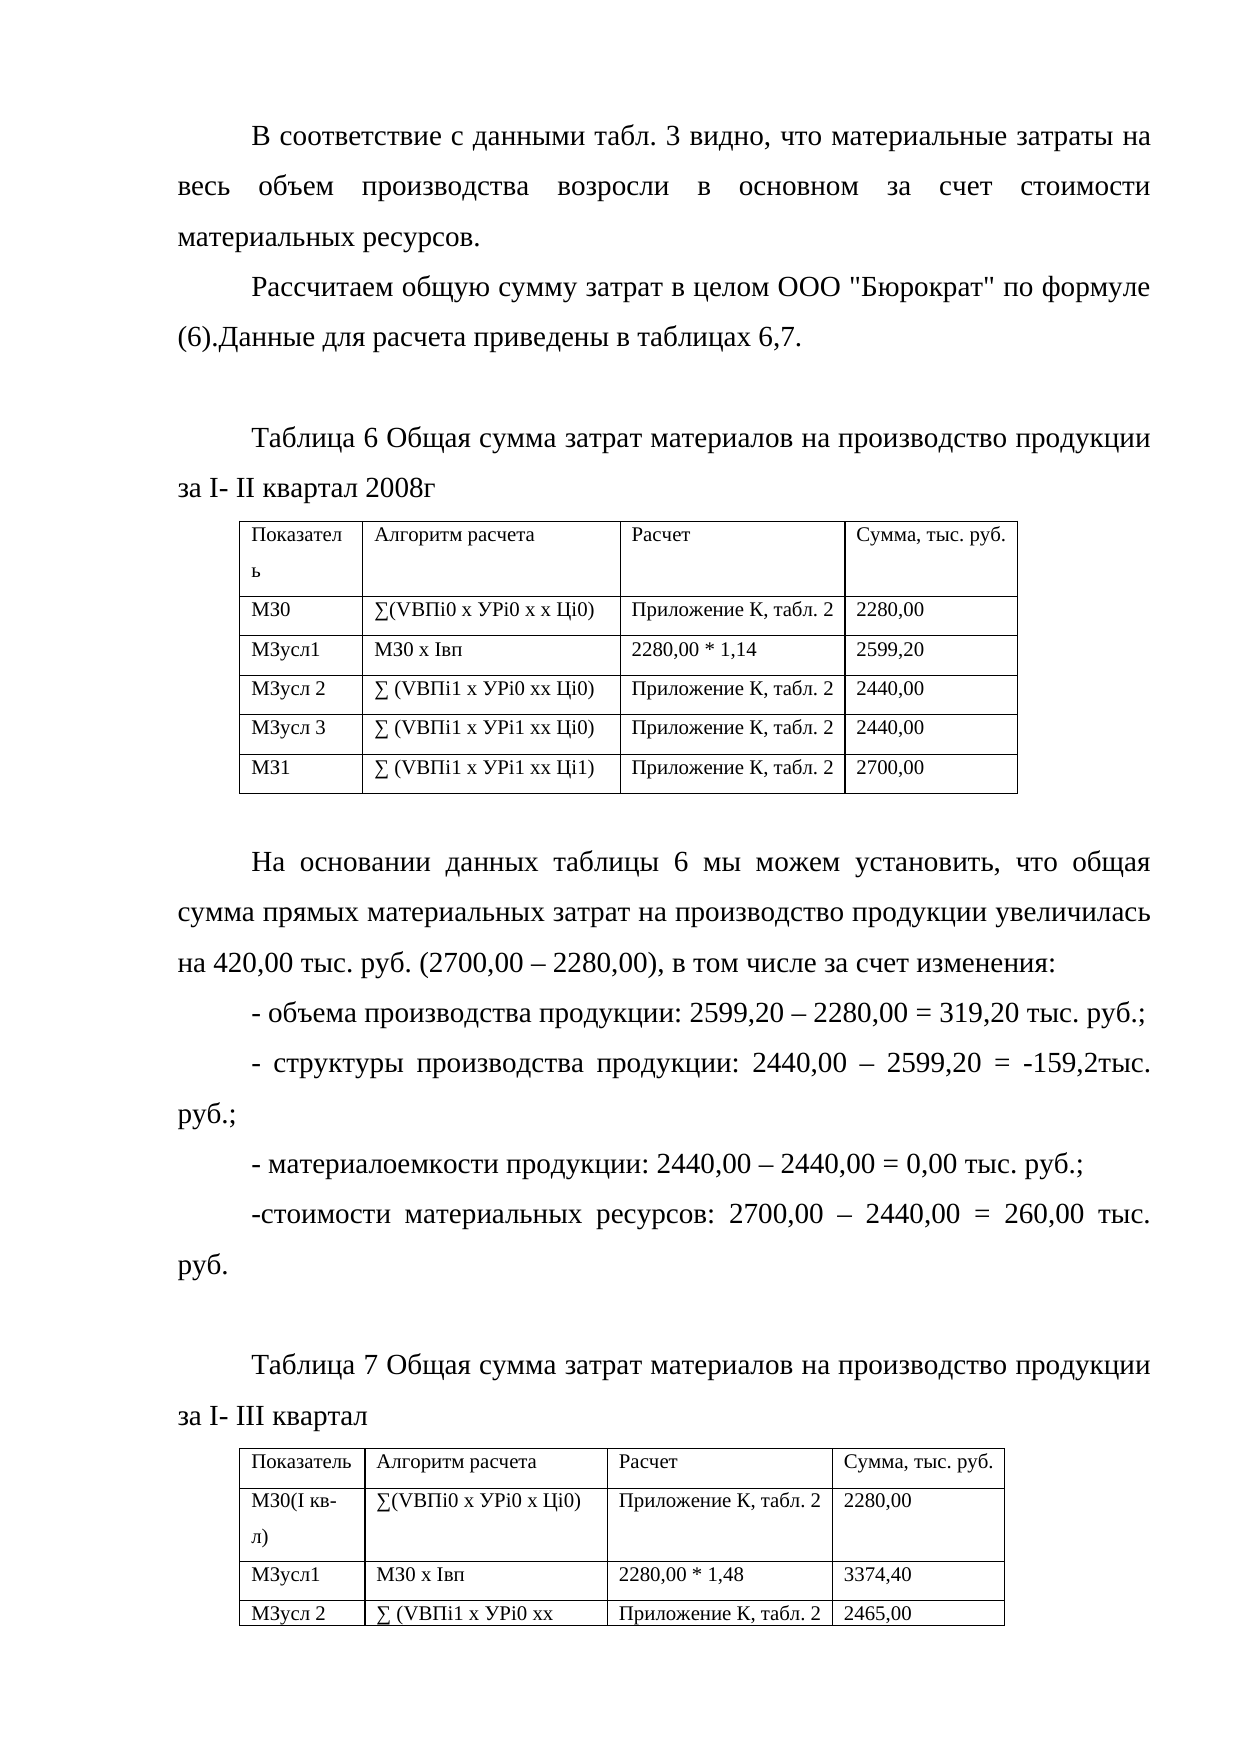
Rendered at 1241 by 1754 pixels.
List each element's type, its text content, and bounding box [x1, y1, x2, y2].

table_cell МЗ0 х Iвп [366, 1562, 607, 1600]
table_cell МЗусл1 [240, 1562, 364, 1600]
table_header Расчет [621, 522, 844, 596]
table_header Расчет [608, 1449, 832, 1487]
text - структуры производства продукции: 2440,00 – 2599,20 = -159,2тыс. руб.; [177, 1046, 1152, 1129]
table_cell 2599,20 [846, 636, 1017, 675]
table_cell ∑ (VВПi1 х УРi0 хх Цi0) [363, 676, 620, 714]
table_cell МЗусл 3 [240, 715, 362, 753]
table_cell МЗусл 2 [240, 676, 362, 714]
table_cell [608, 1601, 832, 1625]
table_cell Приложение К, табл. 2 [621, 755, 844, 793]
table_header Алгоритм расчета [363, 522, 620, 596]
table_cell МЗ0(I кв-л) [240, 1489, 364, 1561]
text В соответствие с данными табл. 3 видно, что материальные затраты на весь объем производства возросли в основном за счет стоимости материальных ресурсов. [177, 118, 1152, 252]
text - объема производства продукции: 2599,20 – 2280,00 = 319,20 тыс. руб.; [177, 995, 1152, 1029]
table_cell 2280,00 [833, 1489, 1004, 1561]
table_cell 3374,40 [833, 1562, 1004, 1600]
text -стоимости материальных ресурсов: 2700,00 – 2440,00 = 260,00 тыс. руб. [177, 1196, 1152, 1280]
table_cell 2465,00 [833, 1601, 1004, 1625]
table_cell Приложение К, табл. 2 [621, 597, 844, 635]
table_header Сумма, тыс. руб. [833, 1449, 1004, 1487]
table_cell Приложение К, табл. 2 [608, 1489, 832, 1561]
table_header Показатель [240, 1449, 364, 1487]
table_cell 2440,00 [846, 676, 1017, 714]
text - материалоемкости продукции: 2440,00 – 2440,00 = 0,00 тыс. руб.; [177, 1146, 1152, 1180]
text Таблица 7 Общая сумма затрат материалов на производство продукции за I- III квартал [177, 1347, 1152, 1431]
table_cell МЗ1 [240, 755, 362, 793]
table_cell 2280,00 * 1,48 [608, 1562, 832, 1600]
table_cell ∑(VВПi0 х УРi0 х Цi0) [366, 1489, 607, 1561]
table_header Показатель [240, 522, 362, 596]
table_header Алгоритм расчета [366, 1449, 607, 1487]
table_cell МЗусл 2 [240, 1601, 364, 1625]
text Рассчитаем общую сумму затрат в целом ООО "Бюрократ" по формуле (6).Данные для расчета приведены в таблицах 6,7. [177, 269, 1152, 353]
table_cell МЗ0 [240, 597, 362, 635]
table_cell ∑ (VВПi1 х УРi1 хх Цi0) [363, 715, 620, 753]
table_cell ∑ (VВПi1 х УРi1 хх Цi1) [363, 755, 620, 793]
table_cell МЗ0 х Iвп [363, 636, 620, 675]
table_cell 2280,00 [846, 597, 1017, 635]
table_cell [366, 1601, 607, 1625]
text Таблица 6 Общая сумма затрат материалов на производство продукции за I- II квартал 2008г [177, 420, 1152, 504]
table_cell ∑(VВПi0 х УРi0 х х Цi0) [363, 597, 620, 635]
table_header Сумма, тыс. руб. [846, 522, 1017, 596]
table_cell Приложение К, табл. 2 [621, 715, 844, 753]
table_cell 2700,00 [846, 755, 1017, 793]
table_cell Приложение К, табл. 2 [621, 676, 844, 714]
table_cell 2280,00 * 1,14 [621, 636, 844, 675]
text На основании данных таблицы 6 мы можем установить, что общая сумма прямых материальных затрат на производство продукции увеличилась на 420,00 тыс. руб. (2700,00 – 2280,00), в том числе за счет изменения: [177, 844, 1152, 978]
table_cell 2440,00 [846, 715, 1017, 753]
table_cell МЗусл1 [240, 636, 362, 675]
